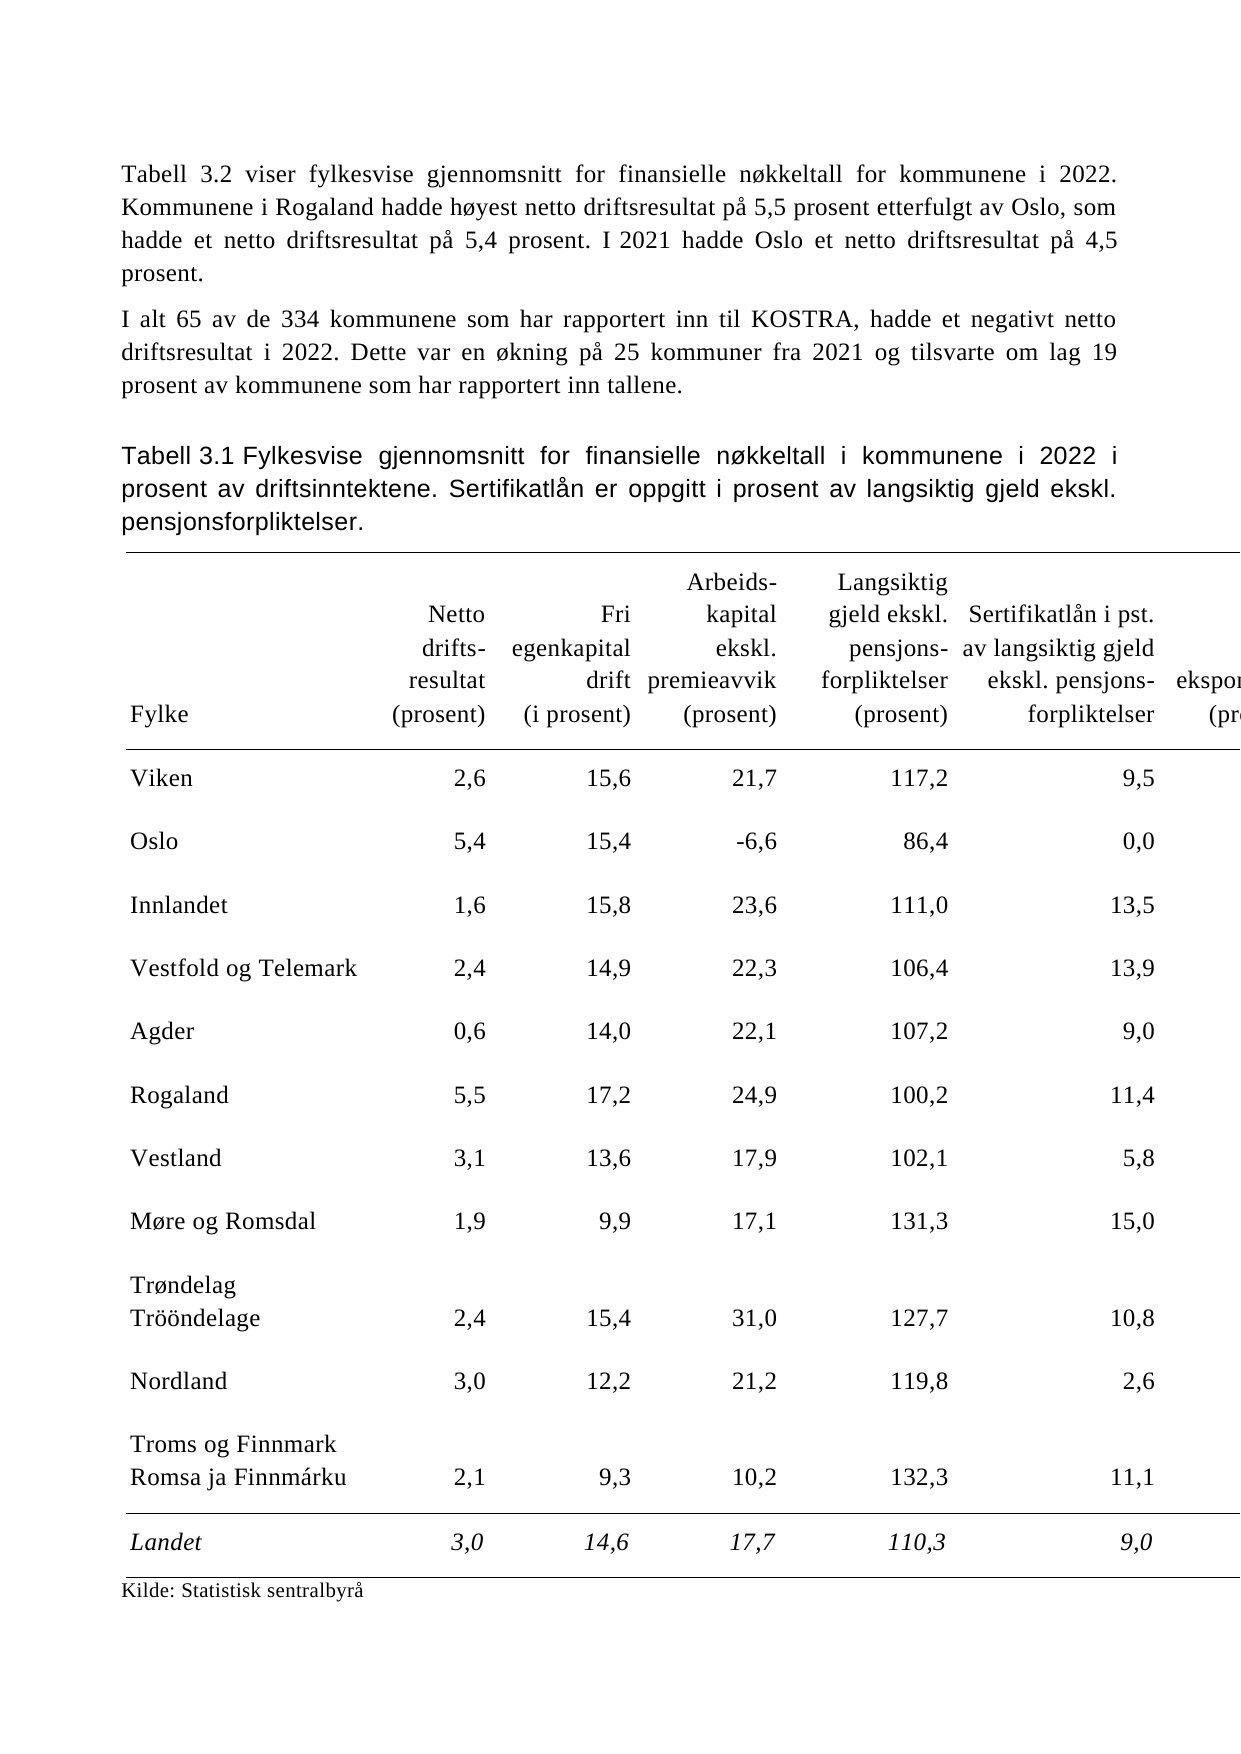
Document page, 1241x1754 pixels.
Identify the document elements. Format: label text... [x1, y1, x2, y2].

text Fylkesvise gjennomsnitt for finansielle nøkkeltall i kommunene i 2022 i prosent av driftsinntektene. Sertifikatlån er oppgitt i prosent av langsiktig gjeld ekskl. pensjonsforpliktelser. [121, 441, 1119, 535]
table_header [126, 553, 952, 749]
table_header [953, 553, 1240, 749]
text Tabell 3.2 viser fylkesvise gjennomsnitt for finansielle nøkkeltall for kommunene i 2022. Kommunene i Rogaland hadde høyest netto driftsresultat på 5,5 prosent etterfulgt av Oslo, som hadde et netto driftsresultat på 5,4 prosent. I 2021 hadde Oslo et netto driftsresultat på 4,5 prosent. [121, 159, 1119, 287]
text I alt 65 av de 334 kommunene som har rapportert inn til KOSTRA, hadde et negativt netto driftsresultat i 2022. Dette var en økning på 25 kommuner fra 2021 og tilsvarte om lag 19 prosent av kommunene som har rapportert inn tallene. [121, 304, 1119, 399]
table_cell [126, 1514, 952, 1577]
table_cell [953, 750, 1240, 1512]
text Kilde: Statistisk sentralbyrå [121, 1578, 1119, 1602]
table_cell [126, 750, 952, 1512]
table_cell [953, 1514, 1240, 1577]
